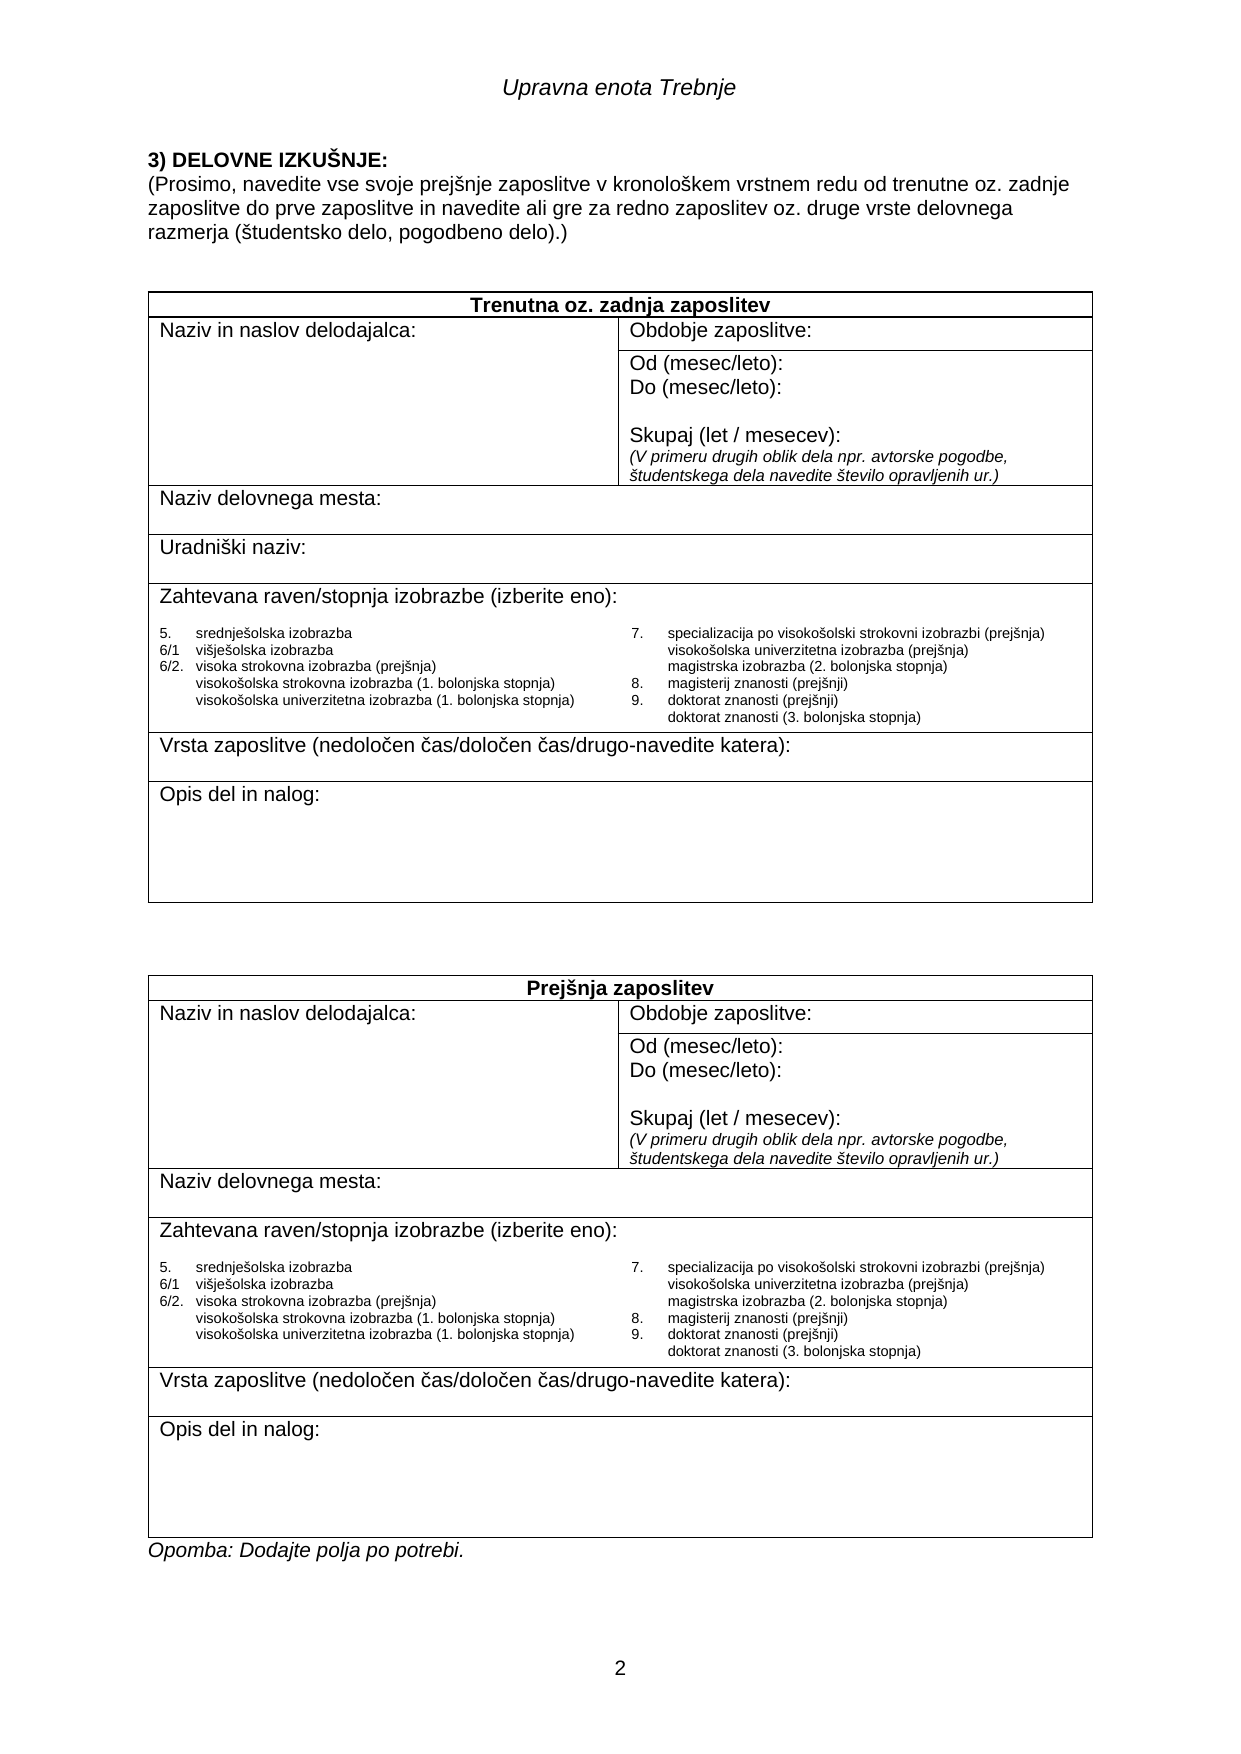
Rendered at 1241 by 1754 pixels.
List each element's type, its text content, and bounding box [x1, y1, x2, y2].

table_cell Uradniški naziv: [149, 535, 1092, 583]
table_cell Zahtevana raven/stopnja izobrazbe (izberite eno): [149, 584, 1092, 608]
table_cell 7. specializacija po visokošolski strokovni izobrazbi (prejšnja) visokošolska univerzitetna izobrazba (prejšnja) magistrska izobrazba (2. bolonjska stopnja) 8. magisterij znanosti (prejšnji) 9. doktorat znanosti (prejšnji) doktorat znanosti (3. bolonjska stopnja) [620, 1242, 1092, 1367]
table_cell Naziv delovnega mesta: [149, 1169, 1092, 1217]
table_cell 5. srednješolska izobrazba 6/1 višješolska izobrazba 6/2. visoka strokovna izobrazba (prejšnja) visokošolska strokovna izobrazba (1. bolonjska stopnja) visokošolska univerzitetna izobrazba (1. bolonjska stopnja) [149, 608, 620, 732]
table_cell Naziv in naslov delodajalca: [149, 318, 618, 485]
text 3) DELOVNE IZKUŠNJE: [148, 148, 1093, 172]
text (Prosimo, navedite vse svoje prejšnje zaposlitve v kronološkem vrstnem redu od trenutne oz. zadnje zaposlitve do prve zaposlitve in navedite ali gre za redno zaposlitev oz. druge vrste delovnega razmerja (študentsko delo, pogodbeno delo).) [148, 172, 1093, 243]
table_cell Opis del in nalog: [149, 782, 1092, 902]
table_cell Od (mesec/leto): Do (mesec/leto): Skupaj (let / mesecev): (V primeru drugih oblik dela npr. avtorske pogodbe, študentskega dela navedite število opravljenih ur.) [619, 1034, 1092, 1168]
text Opomba: Dodajte polja po potrebi. [148, 1538, 1093, 1562]
table_cell Obdobje zaposlitve: [619, 318, 1092, 349]
table_cell Od (mesec/leto): Do (mesec/leto): Skupaj (let / mesecev): (V primeru drugih oblik dela npr. avtorske pogodbe, študentskega dela navedite število opravljenih ur.) [619, 351, 1092, 485]
table_cell 7. specializacija po visokošolski strokovni izobrazbi (prejšnja) visokošolska univerzitetna izobrazba (prejšnja) magistrska izobrazba (2. bolonjska stopnja) 8. magisterij znanosti (prejšnji) 9. doktorat znanosti (prejšnji) doktorat znanosti (3. bolonjska stopnja) [620, 608, 1092, 732]
table_header Prejšnja zaposlitev [149, 976, 1092, 1000]
table_cell Opis del in nalog: [149, 1417, 1092, 1537]
table_cell Vrsta zaposlitve (nedoločen čas/določen čas/drugo-navedite katera): [149, 1368, 1092, 1416]
table_cell Vrsta zaposlitve (nedoločen čas/določen čas/drugo-navedite katera): [149, 733, 1092, 781]
table_cell Naziv delovnega mesta: [149, 486, 1092, 534]
table_cell Zahtevana raven/stopnja izobrazbe (izberite eno): [149, 1218, 1092, 1242]
table_cell Naziv in naslov delodajalca: [149, 1001, 618, 1168]
table_header Trenutna oz. zadnja zaposlitev [149, 293, 1092, 316]
table_cell Obdobje zaposlitve: [619, 1001, 1092, 1033]
table_cell 5. srednješolska izobrazba 6/1 višješolska izobrazba 6/2. visoka strokovna izobrazba (prejšnja) visokošolska strokovna izobrazba (1. bolonjska stopnja) visokošolska univerzitetna izobrazba (1. bolonjska stopnja) [149, 1242, 620, 1367]
